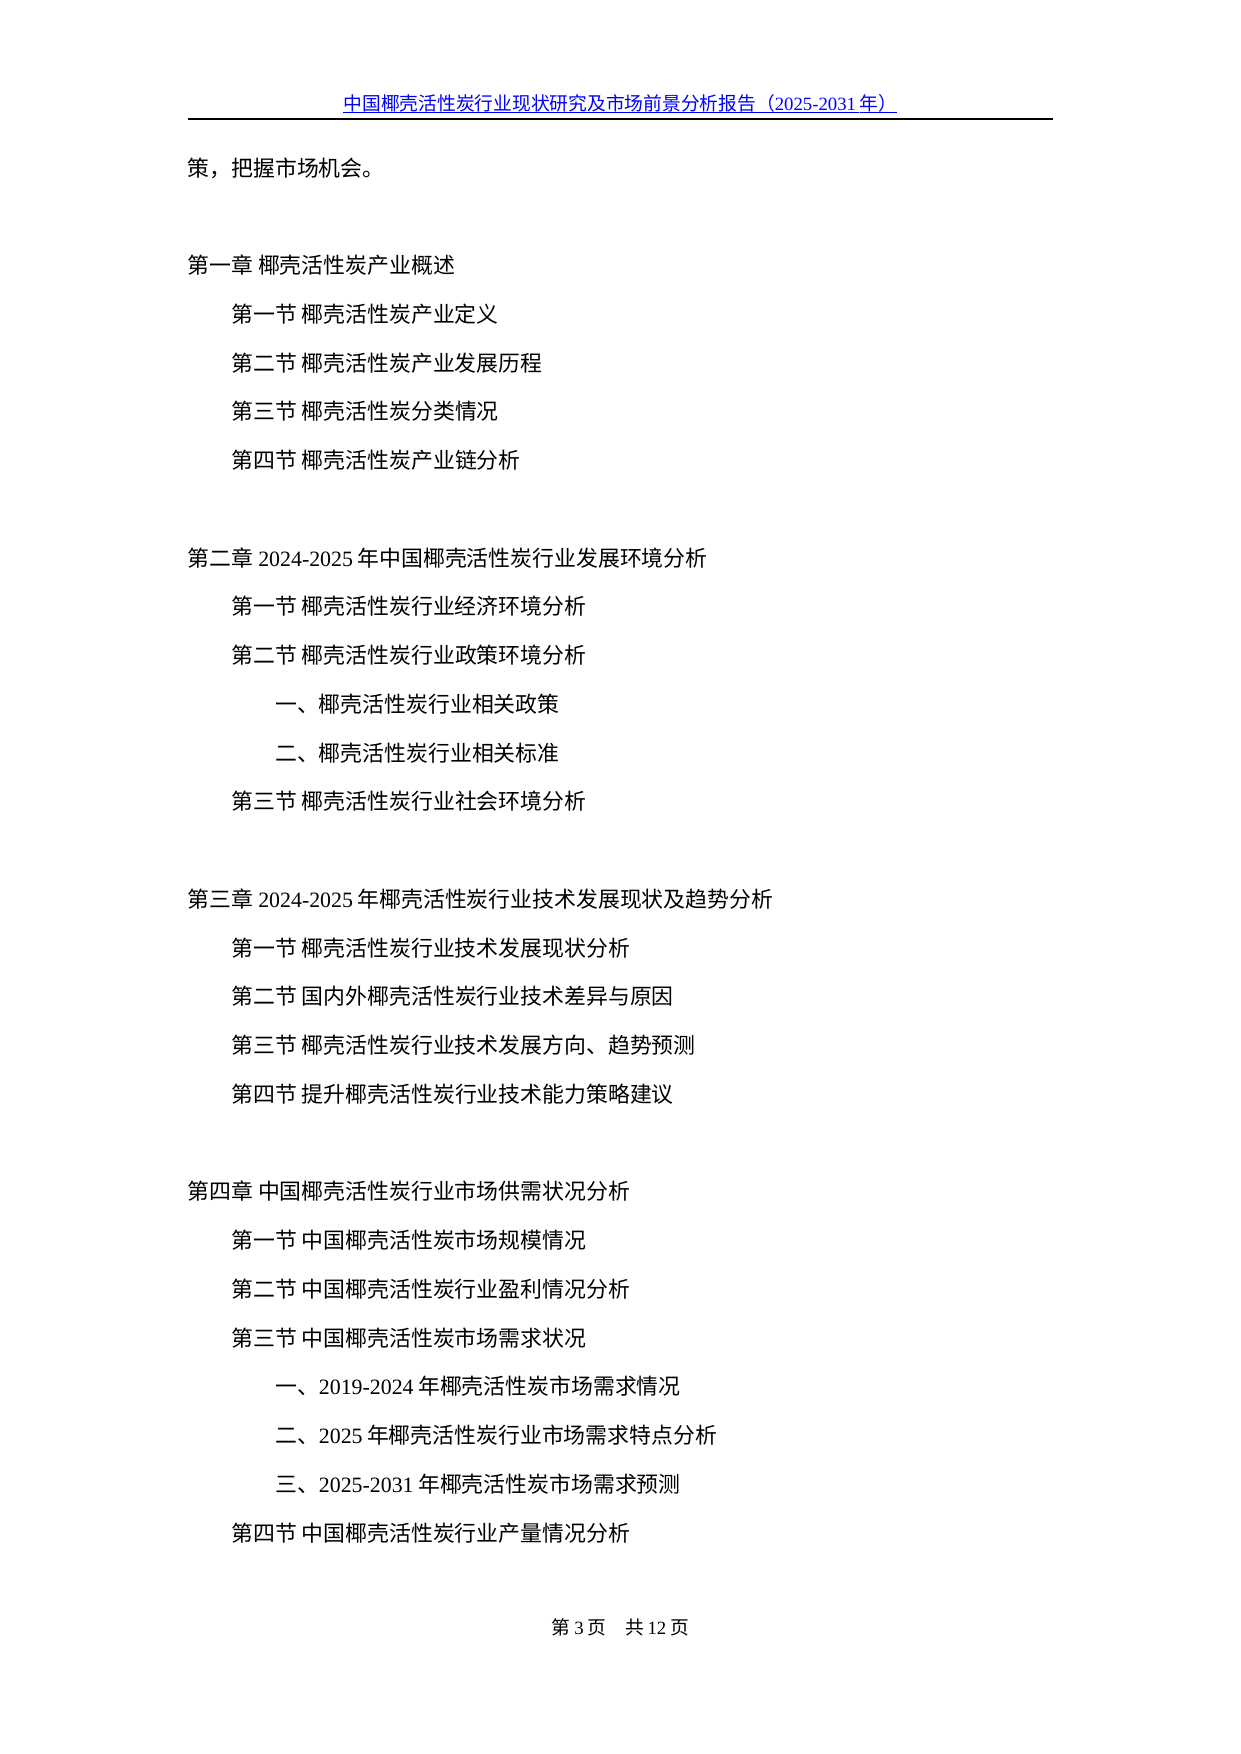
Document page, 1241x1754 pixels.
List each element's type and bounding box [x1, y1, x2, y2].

text [187, 150, 1053, 1548]
